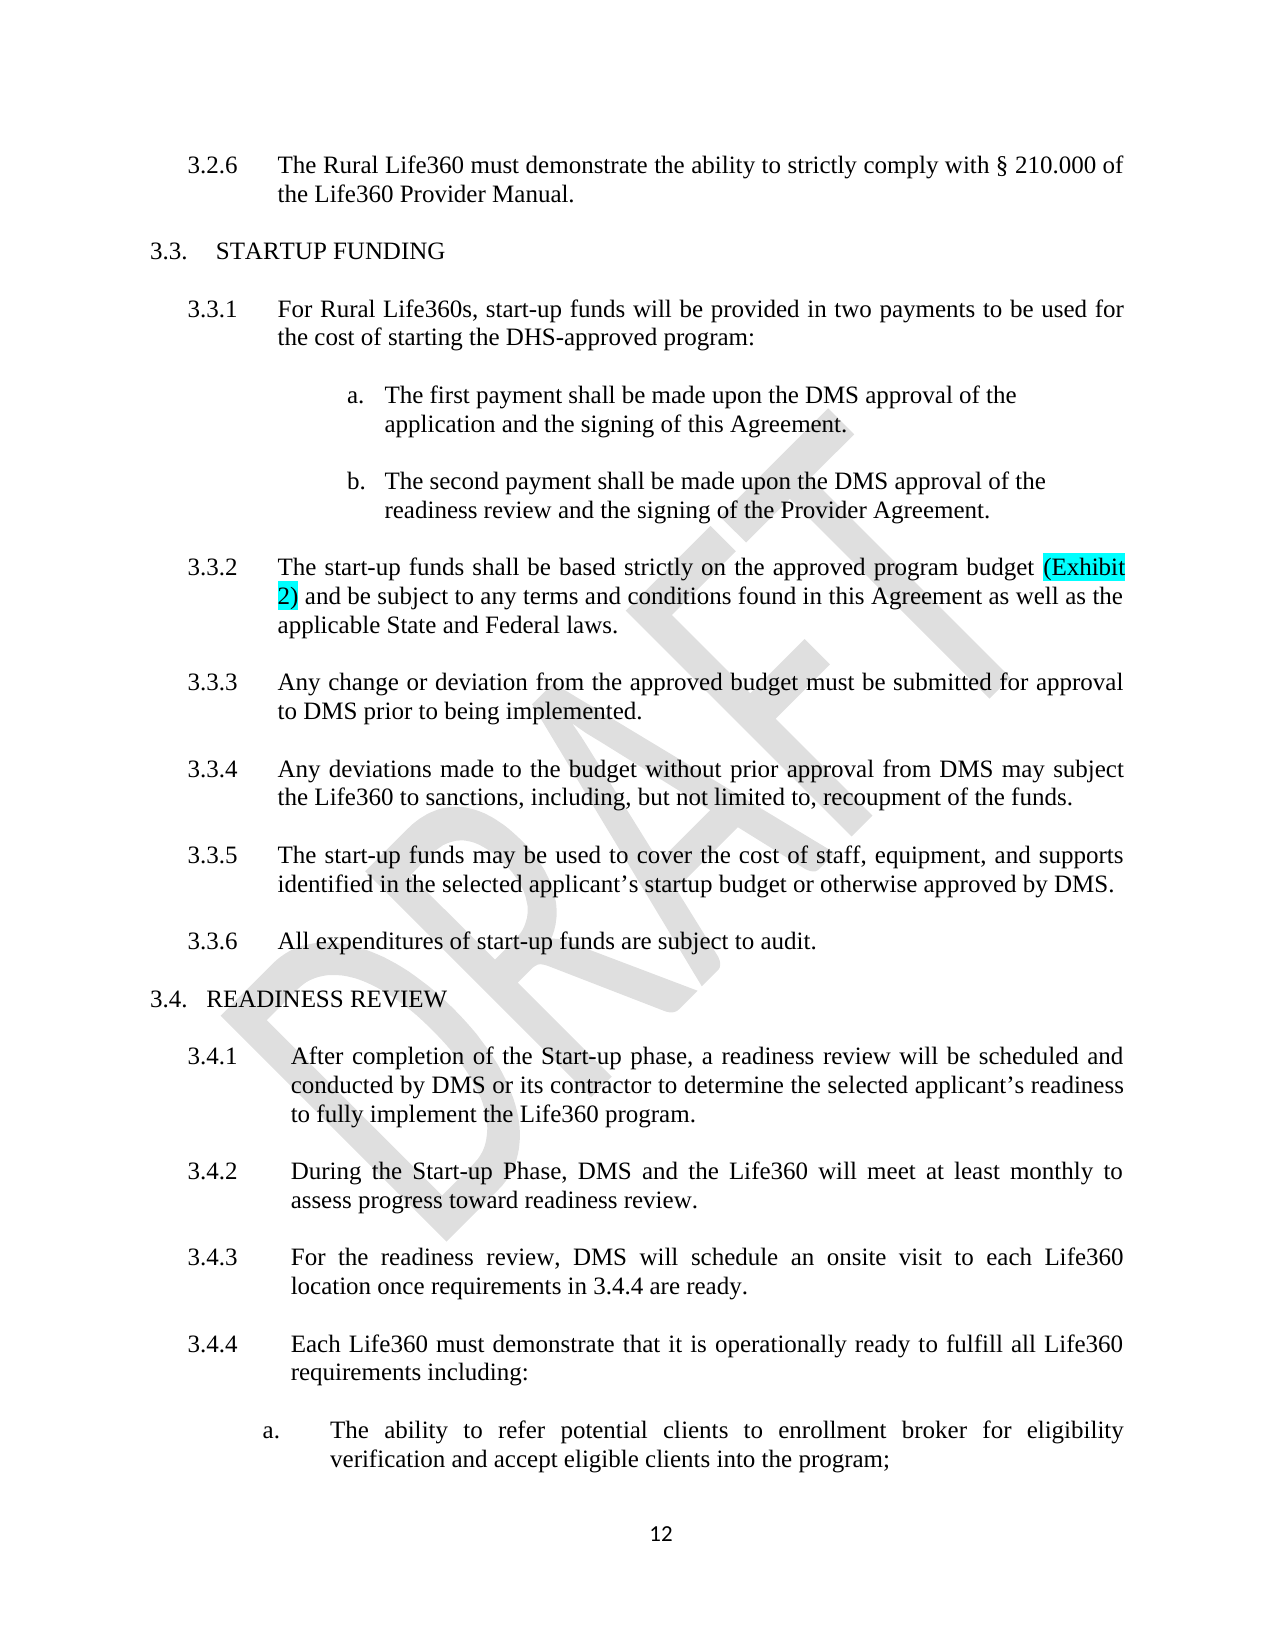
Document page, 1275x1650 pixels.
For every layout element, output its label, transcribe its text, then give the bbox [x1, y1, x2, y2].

list The first payment shall be made upon the DMS approval of the application and the signing of this Agreement. [347, 380, 1125, 437]
list The start-up funds shall be based strictly on the approved program budget (Exhibit 2) and be subject to any terms and conditions found in this Agreement as well as the applicable State and Federal laws. [187, 552, 1125, 639]
list The second payment shall be made upon the DMS approval of the readiness review and the signing of the Provider Agreement. [347, 466, 1125, 524]
list The Rural Life360 must demonstrate the ability to strictly comply with § 210.000 of the Life360 Provider Manual. [187, 150, 1125, 207]
list READINESS REVIEW [150, 984, 1125, 1012]
list STARTUP FUNDING [150, 236, 1125, 265]
list For the readiness review, DMS will schedule an onsite visit to each Life360 location once requirements in 3.4.4 are ready. [187, 1242, 1125, 1300]
list For Rural Life360s, start-up funds will be provided in two payments to be used for the cost of starting the DHS-approved program: [187, 294, 1125, 351]
list The start-up funds may be used to cover the cost of staff, equipment, and supports identified in the selected applicant’s startup budget or otherwise approved by DMS. [187, 840, 1125, 897]
list Any deviations made to the budget without prior approval from DMS may subject the Life360 to sanctions, including, but not limited to, recoupment of the funds. [187, 754, 1125, 811]
list Any change or deviation from the approved budget must be submitted for approval to DMS prior to being implemented. [187, 667, 1125, 725]
list After completion of the Start-up phase, a readiness review will be scheduled and conducted by DMS or its contractor to determine the selected applicant’s readiness to fully implement the Life360 program. [187, 1041, 1125, 1127]
list During the Start-up Phase, DMS and the Life360 will meet at least monthly to assess progress toward readiness review. [187, 1156, 1125, 1214]
list Each Life360 must demonstrate that it is operationally ready to fulfill all Life360 requirements including: [187, 1329, 1125, 1386]
list The ability to refer potential clients to enrollment broker for eligibility verification and accept eligible clients into the program; [262, 1415, 1125, 1472]
list All expenditures of start-up funds are subject to audit. [187, 926, 1125, 955]
